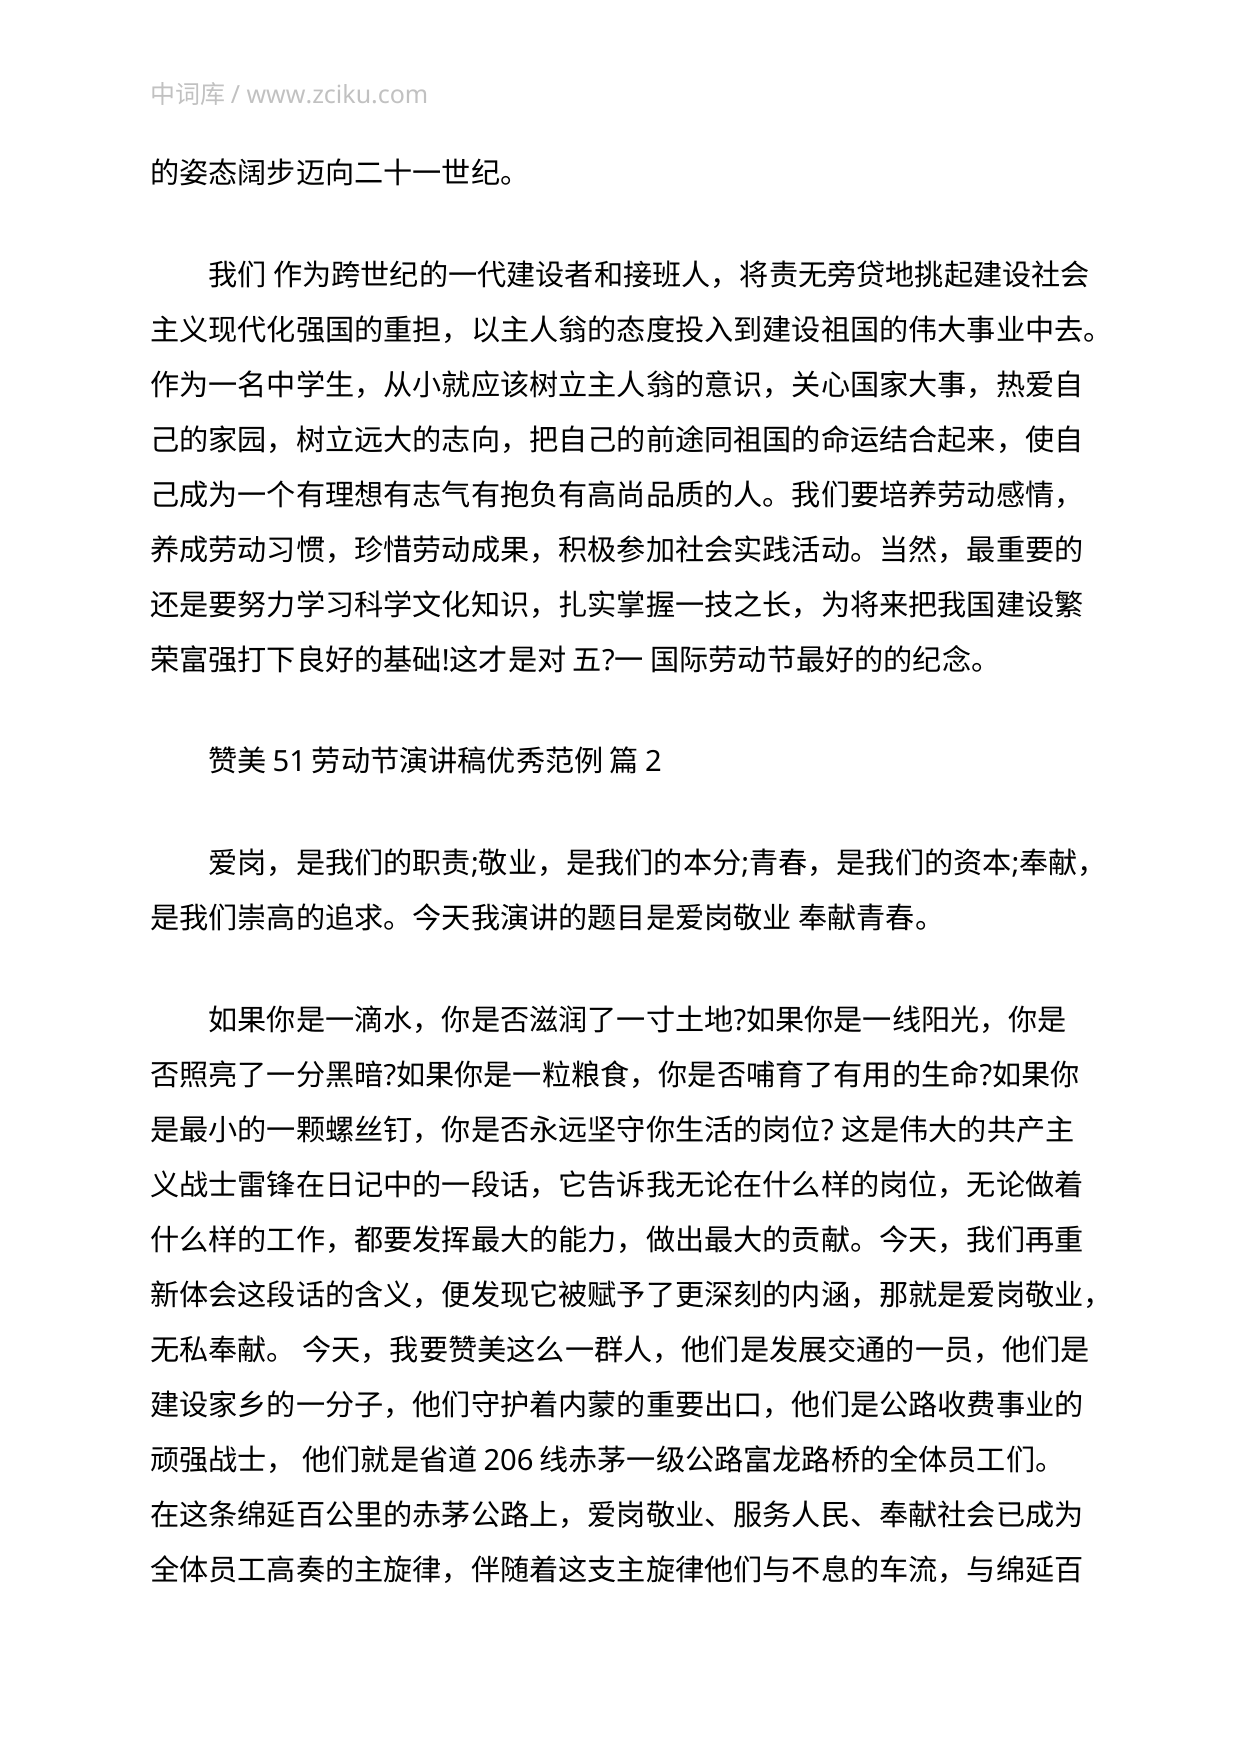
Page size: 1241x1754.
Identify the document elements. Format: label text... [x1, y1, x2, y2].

text 爱岗，是我们的职责;敬业，是我们的本分;青春，是我们的资本;奉献，是我们崇高的追求。今天我演讲的题目是爱岗敬业 奉献青春。 [150, 840, 1090, 937]
text 赞美51劳动节演讲稿优秀范例 篇2 [150, 738, 1090, 780]
text 我们 作为跨世纪的一代建设者和接班人，将责无旁贷地挑起建设社会主义现代化强国的重担，以主人翁的态度投入到建设祖国的伟大事业中去。作为一名中学生，从小就应该树立主人翁的意识，关心国家大事，热爱自己的家园，树立远大的志向，把自己的前途同祖国的命运结合起来，使自己成为一个有理想有志气有抱负有高尚品质的人。我们要培养劳动感情，养成劳动习惯，珍惜劳动成果，积极参加社会实践活动。当然，最重要的还是要努力学习科学文化知识，扎实掌握一技之长，为将来把我国建设繁荣富强打下良好的基础!这才是对 五?一 国际劳动节最好的的纪念。 [150, 252, 1090, 678]
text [150, 997, 1090, 1588]
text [150, 150, 1090, 192]
